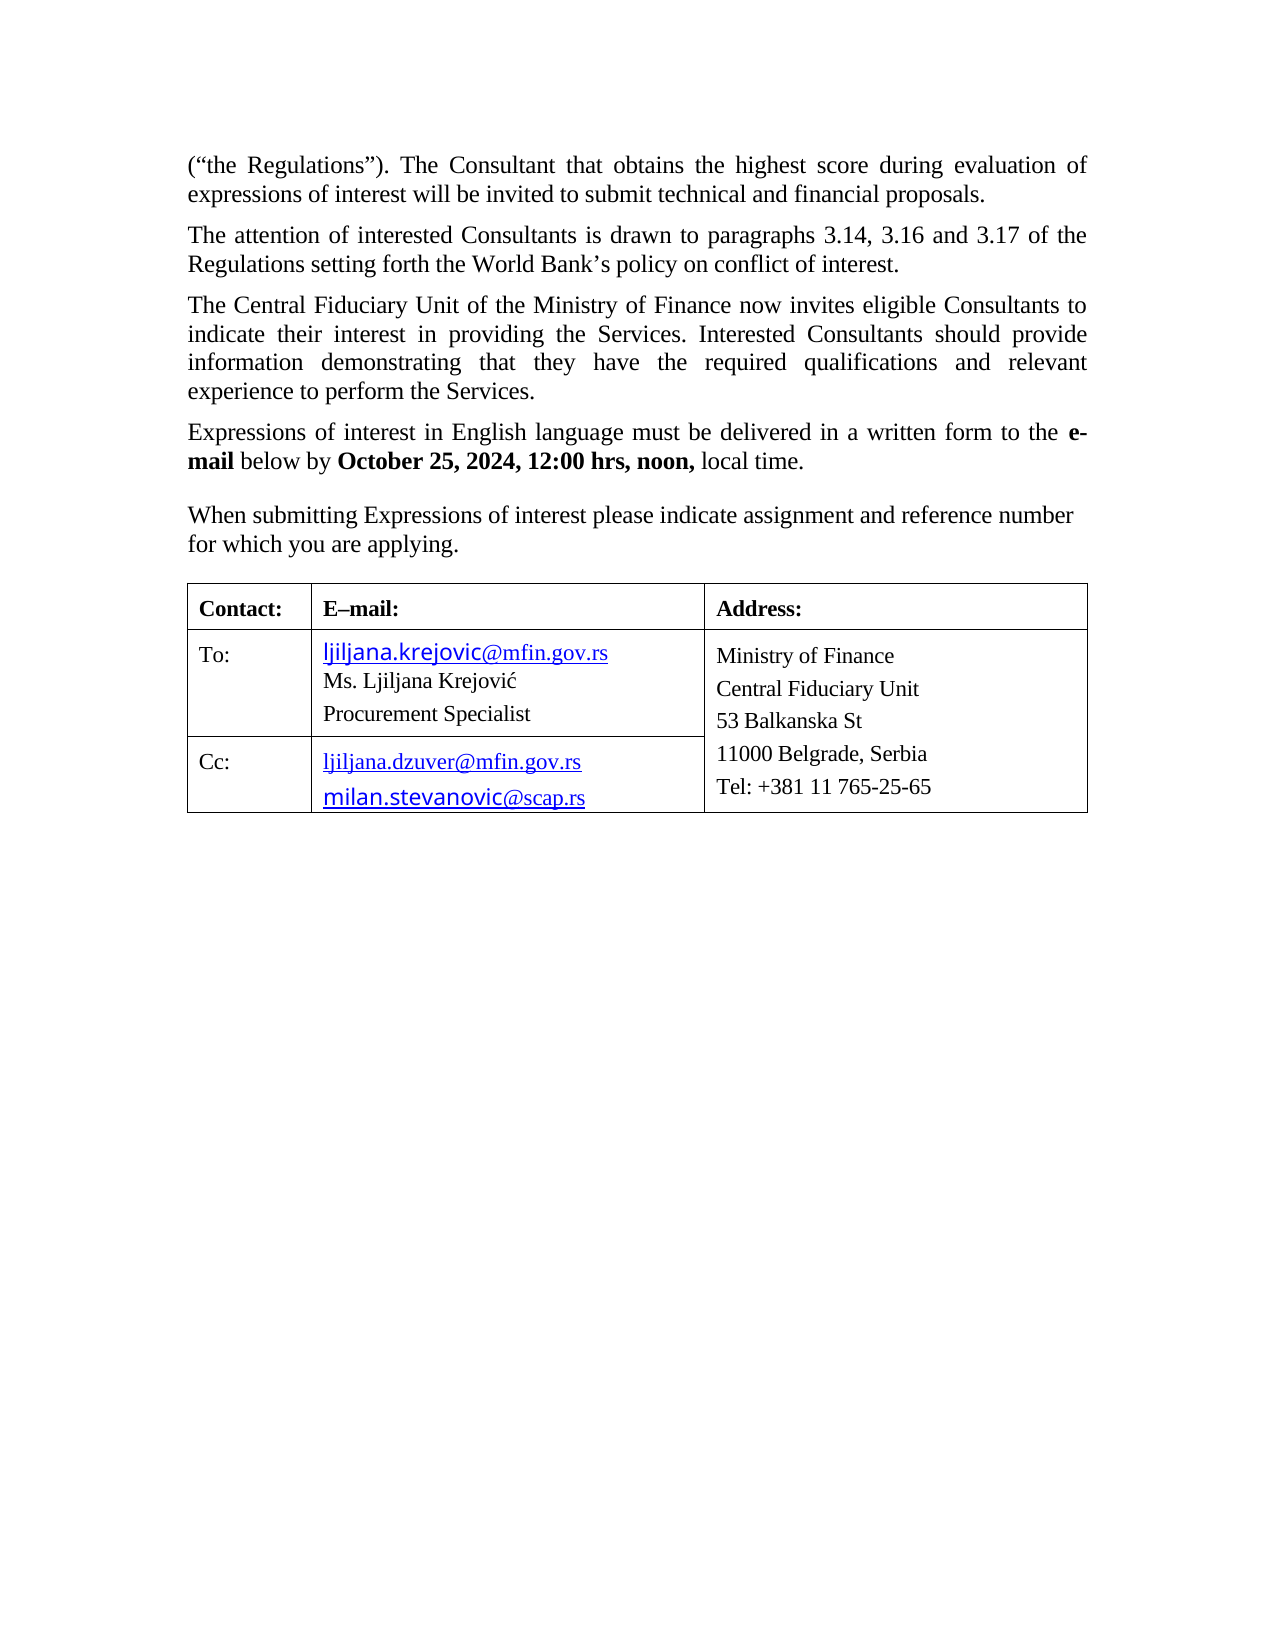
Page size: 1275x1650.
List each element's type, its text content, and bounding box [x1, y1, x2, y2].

table_cell ljiljana.krejovic@mfin.gov.rs Ms. Ljiljana Krejović Procurement Specialist [312, 630, 704, 736]
text Expressions of interest in English language must be delivered in a written form to the e-mail below by October 25, 2024, 12:00 hrs, noon, local time. [187, 417, 1087, 475]
text The attention of interested Consultants is drawn to paragraphs 3.14, 3.16 and 3.17 of the Regulations setting forth the World Bank’s policy on conflict of interest. [187, 220, 1087, 277]
table_cell Ministry of Finance Central Fiduciary Unit 53 Balkanska St 11000 Belgrade, Serbia Tel: +381 11 765-25-65 [705, 630, 1087, 812]
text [187, 150, 1087, 207]
table_header Address: [705, 584, 1087, 629]
table_header Contact: [188, 584, 311, 629]
table_cell ljiljana.dzuver@mfin.gov.rs milan.stevanovic@scap.rs [312, 737, 704, 812]
text The Central Fiduciary Unit of the Ministry of Finance now invites eligible Consultants to indicate their interest in providing the Services. Interested Consultants should provide information demonstrating that they have the required qualifications and relevant experience to perform the Services. [187, 290, 1087, 405]
table_cell To: [188, 630, 311, 736]
table_cell Cc: [188, 737, 311, 812]
table_header E–mail: [312, 584, 704, 629]
text When submitting Expressions of interest please indicate assignment and reference number for which you are applying. [187, 500, 1087, 557]
